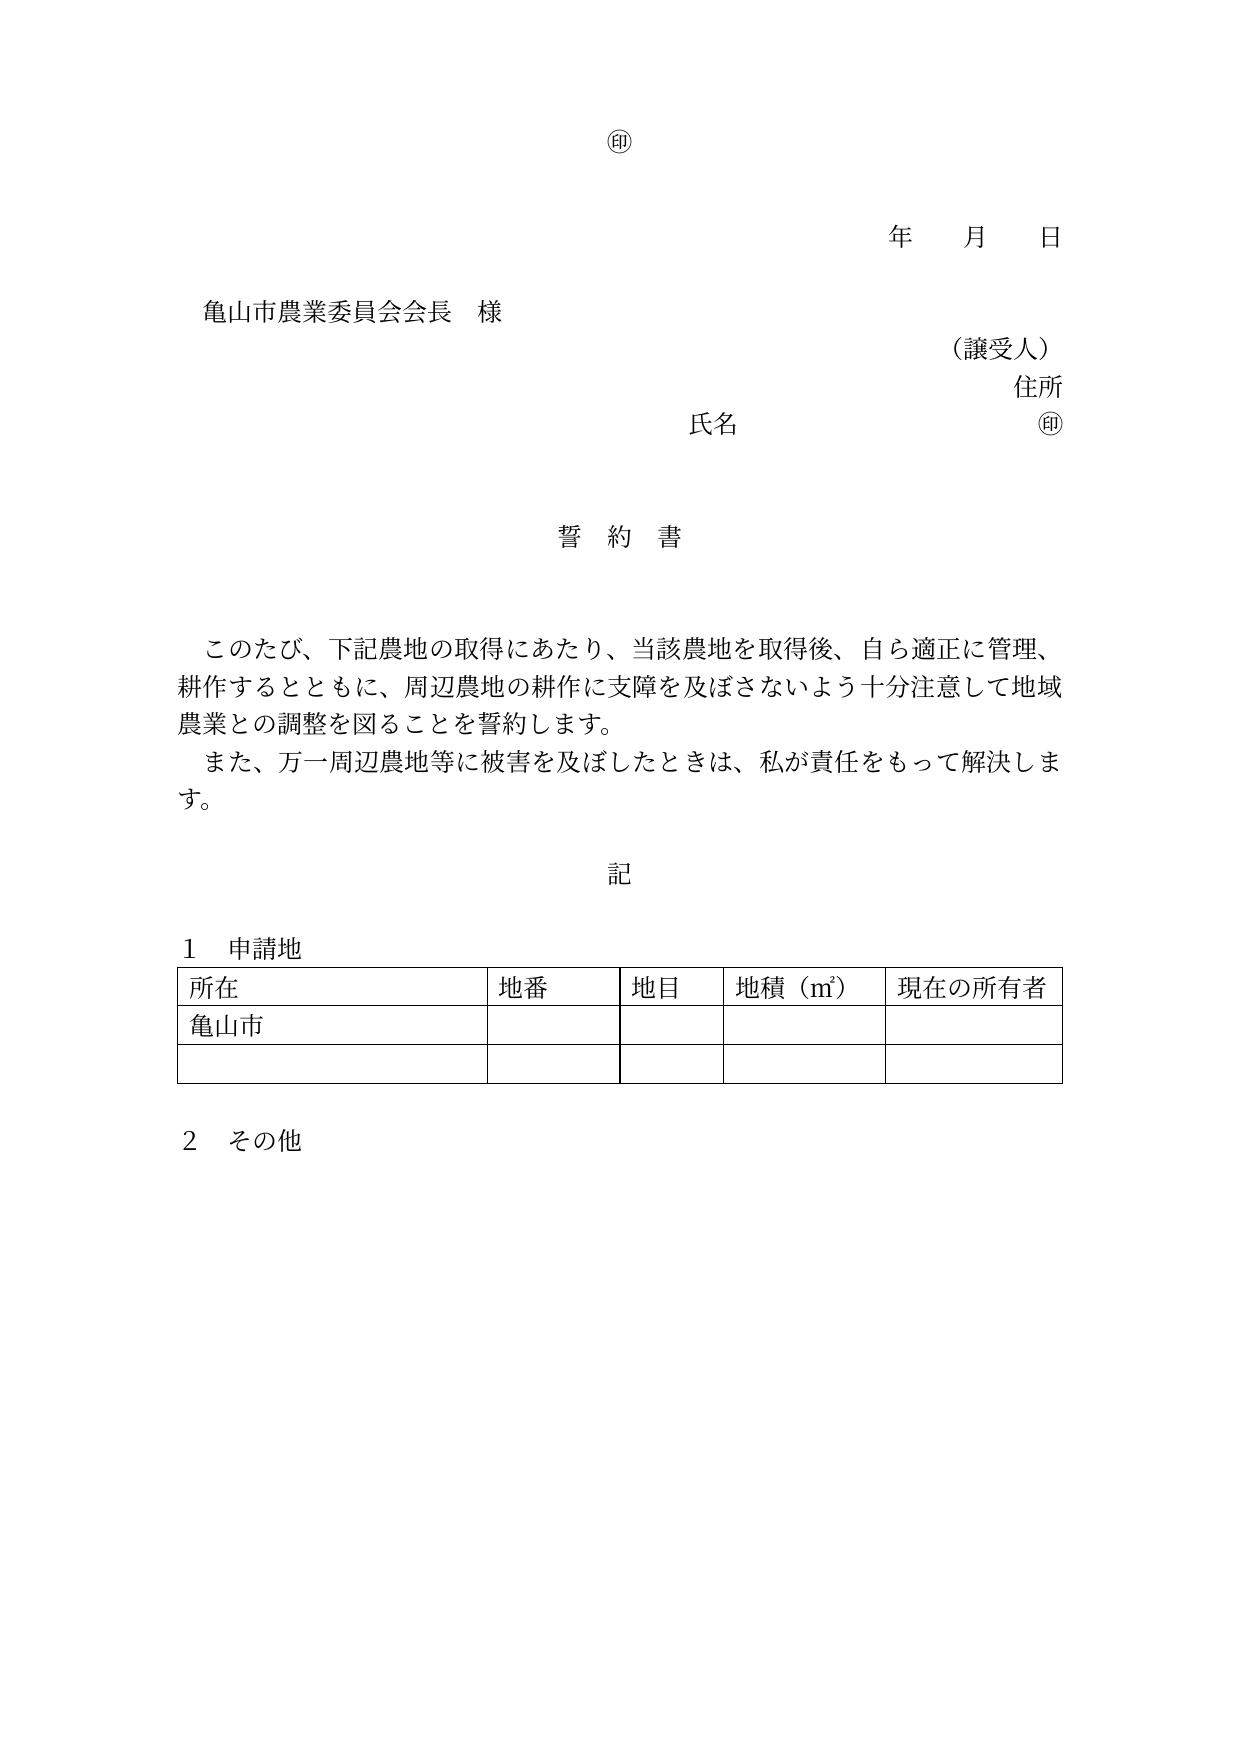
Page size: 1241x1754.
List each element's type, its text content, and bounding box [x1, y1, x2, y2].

table_cell [178, 1045, 487, 1082]
table_cell [488, 1045, 619, 1082]
text 誓 約 書 [177, 517, 1063, 554]
text ２ その他 [177, 1121, 1063, 1158]
text １ 申請地 [177, 929, 1063, 967]
table_cell [724, 1006, 885, 1044]
table_cell [621, 1006, 723, 1044]
table_cell [724, 1045, 885, 1082]
table_cell [621, 1045, 723, 1082]
text また、万一周辺農地等に被害を及ぼしたときは、私が責任をもって解決します。 [177, 742, 1063, 817]
table_header 地積（㎡） [724, 968, 885, 1005]
text 住所 [177, 367, 1063, 404]
table_cell 亀山市 [178, 1006, 487, 1044]
text （譲受人） [177, 329, 1063, 367]
table_header 所在 [178, 968, 487, 1005]
text 亀山市農業委員会会長 様 [177, 292, 1063, 329]
text このたび、下記農地の取得にあたり、当該農地を取得後、自ら適正に管理、耕作するとともに、周辺農地の耕作に支障を及ぼさないよう十分注意して地域農業との調整を図ることを誓約します。 [177, 629, 1063, 742]
table_header 地番 [488, 968, 619, 1005]
text 氏名 [177, 404, 1063, 442]
table_header 現在の所有者 [886, 968, 1062, 1005]
table_cell [886, 1006, 1062, 1044]
subtitle 記 [177, 854, 1063, 892]
table_header 地目 [621, 968, 723, 1005]
table_cell [488, 1006, 619, 1044]
text 年 月 日 [177, 217, 1063, 254]
table_cell [886, 1045, 1062, 1082]
